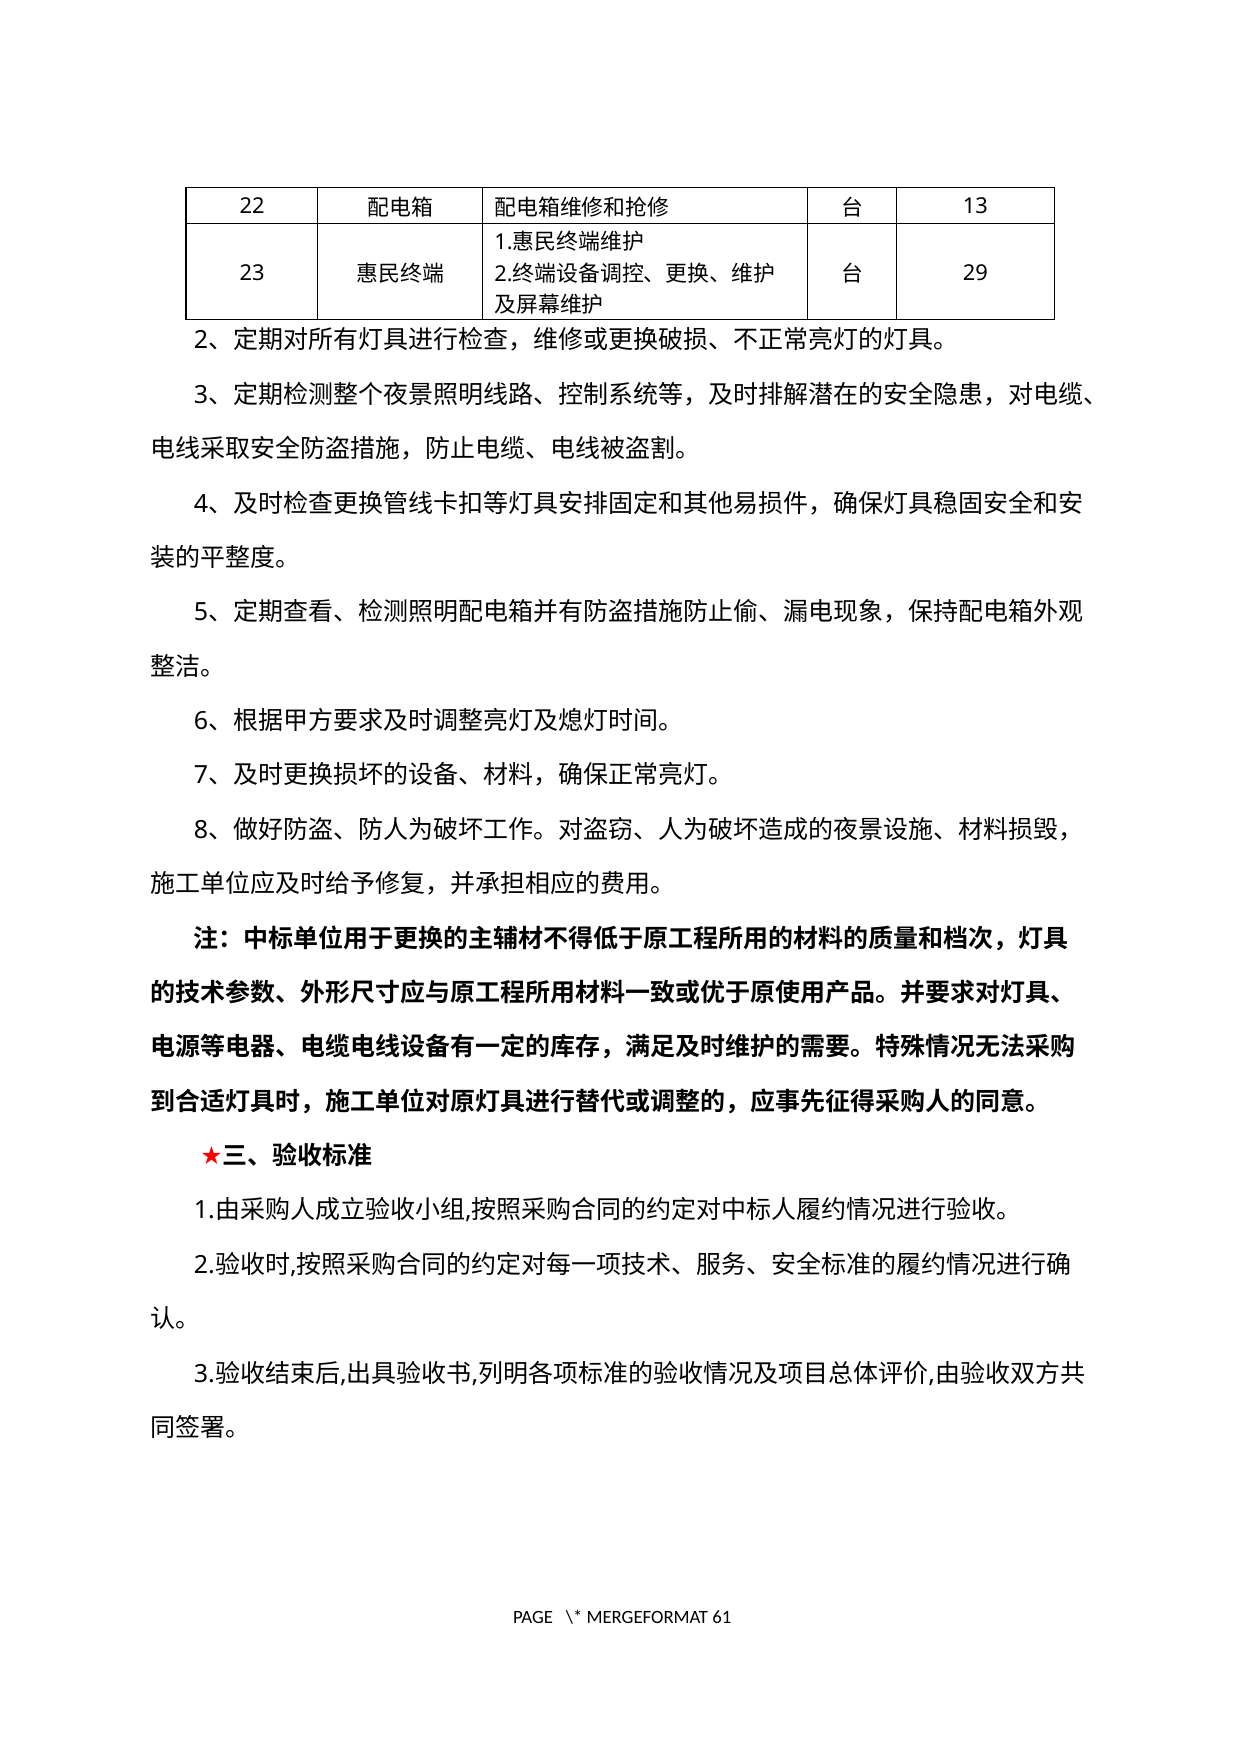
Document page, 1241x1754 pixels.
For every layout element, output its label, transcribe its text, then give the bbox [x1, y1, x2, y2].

text 6、根据甲方要求及时调整亮灯及熄灯时间。 [150, 701, 1090, 737]
table_cell 23 [187, 224, 317, 319]
text 2.验收时,按照采购合同的约定对每一项技术、服务、安全标准的履约情况进行确认。 [150, 1244, 1090, 1335]
table_cell 22 [187, 188, 317, 223]
text 7、及时更换损坏的设备、材料，确保正常亮灯。 [150, 755, 1090, 791]
table_cell 惠民终端 [318, 224, 482, 319]
table_cell 台 [808, 188, 896, 223]
text 5、定期查看、检测照明配电箱并有防盗措施防止偷、漏电现象，保持配电箱外观整洁。 [150, 592, 1090, 682]
table_cell 台 [808, 224, 896, 319]
table_cell 配电箱维修和抢修 [483, 188, 807, 223]
text 8、做好防盗、防人为破坏工作。对盗窃、人为破坏造成的夜景设施、材料损毁，施工单位应及时给予修复，并承担相应的费用。 [150, 809, 1090, 900]
text 3、定期检测整个夜景照明线路、控制系统等，及时排解潜在的安全隐患，对电缆、电线采取安全防盗措施，防止电缆、电线被盗割。 [150, 374, 1090, 465]
table_cell 29 [897, 224, 1054, 319]
text 1.由采购人成立验收小组,按照采购合同的约定对中标人履约情况进行验收。 [150, 1190, 1090, 1226]
table_cell 13 [897, 188, 1054, 223]
table_cell 1.惠民终端维护 2.终端设备调控、更换、维护及屏幕维护 [483, 224, 807, 319]
text 注：中标单位用于更换的主辅材不得低于原工程所用的材料的质量和档次，灯具的技术参数、外形尺寸应与原工程所用材料一致或优于原使用产品。并要求对灯具、电源等电器、电缆电线设备有一定的库存，满足及时维护的需要。特殊情况无法采购到合适灯具时，施工单位对原灯具进行替代或调整的，应事先征得采购人的同意。 [150, 918, 1090, 1117]
text ★三、验收标准 [150, 1136, 1090, 1172]
text 2、定期对所有灯具进行检查，维修或更换破损、不正常亮灯的灯具。 [150, 320, 1090, 356]
table_cell 配电箱 [318, 188, 482, 223]
text 4、及时检查更换管线卡扣等灯具安排固定和其他易损件，确保灯具稳固安全和安装的平整度。 [150, 483, 1090, 574]
text 3.验收结束后,出具验收书,列明各项标准的验收情况及项目总体评价,由验收双方共同签署。 [150, 1353, 1090, 1444]
